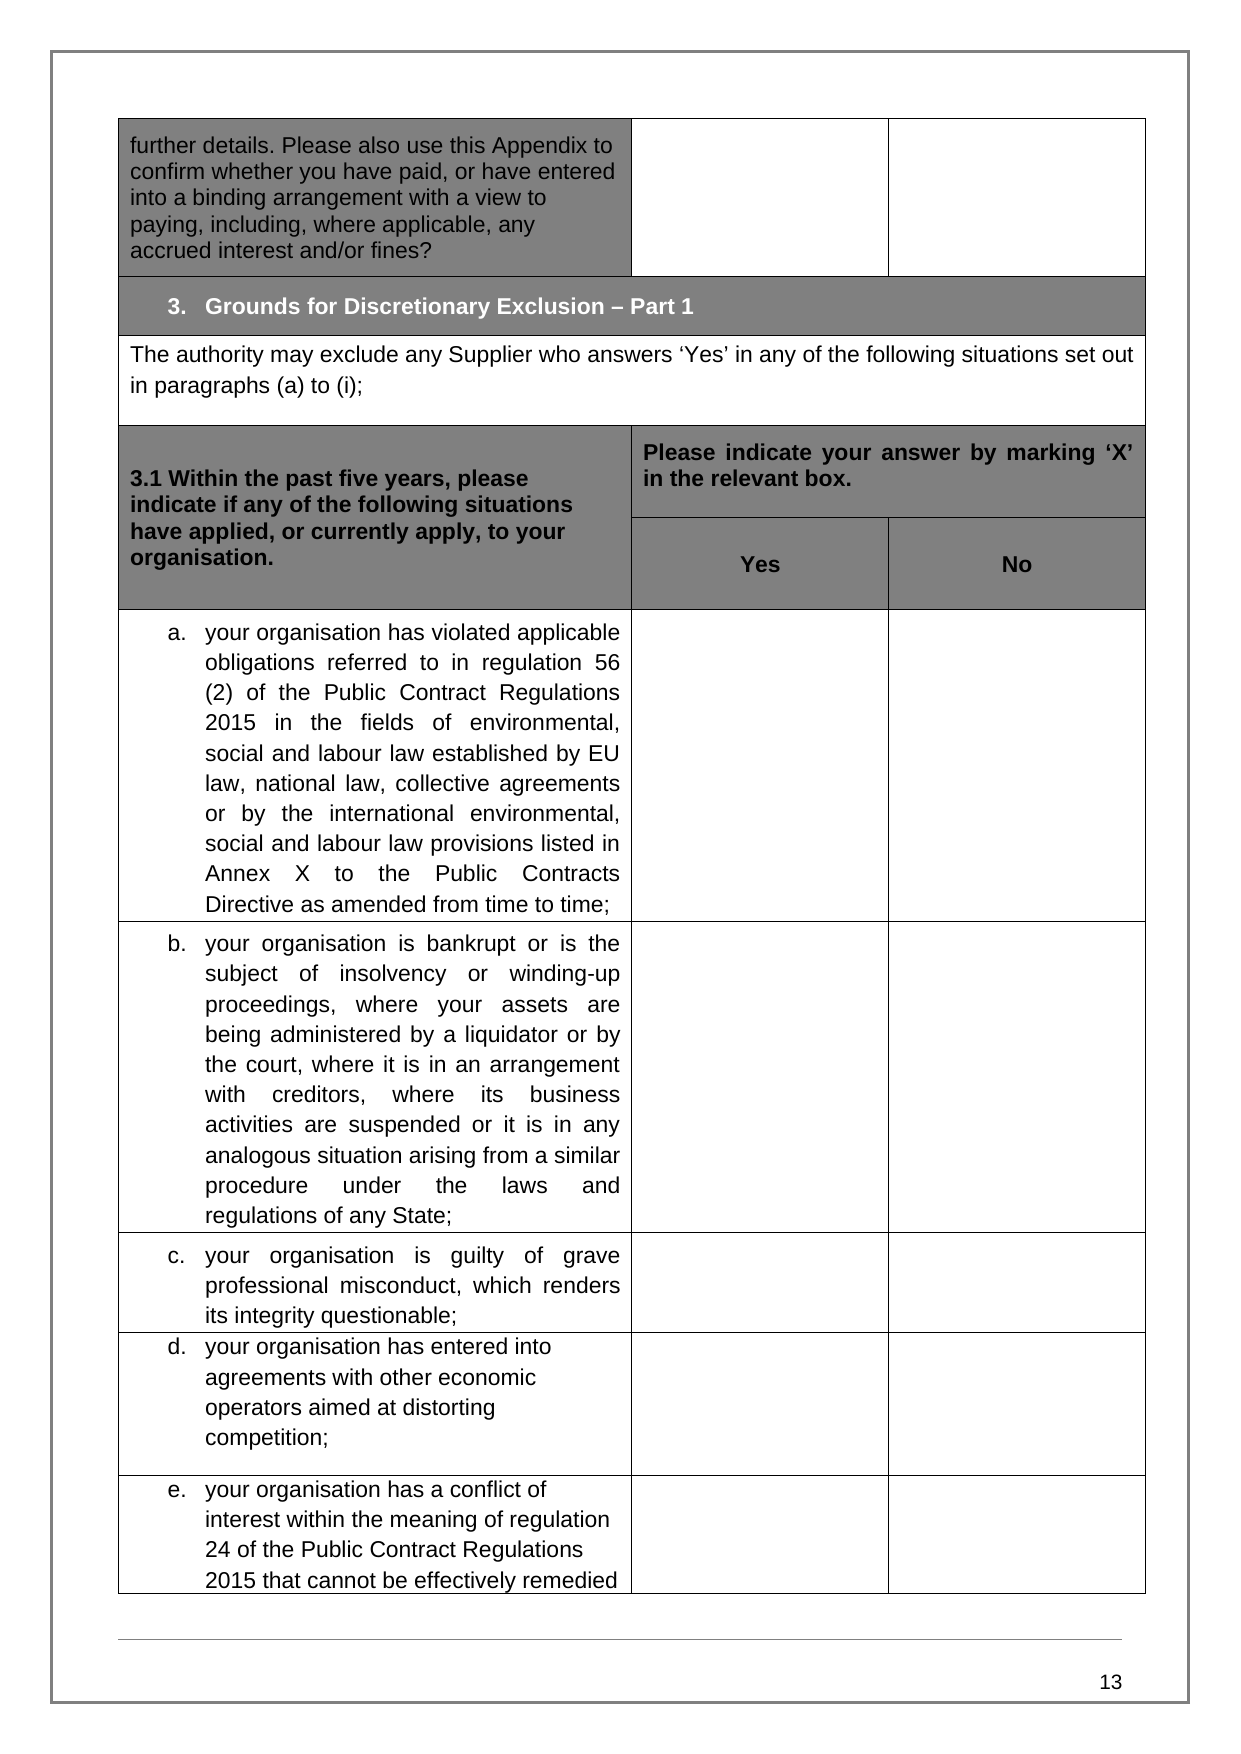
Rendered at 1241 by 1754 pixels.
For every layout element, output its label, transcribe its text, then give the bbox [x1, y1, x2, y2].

table_cell your organisation is bankrupt or is the subject of insolvency or winding-up proceedings, where your assets are being administered by a liquidator or by the court, where it is in an arrangement with creditors, where its business activities are suspended or it is in any analogous situation arising from a similar procedure under the laws and regulations of any State; [119, 922, 631, 1232]
table_cell your organisation has entered into agreements with other economic operators aimed at distorting competition; [119, 1333, 631, 1475]
table_cell [632, 119, 888, 276]
table_cell [889, 1476, 1145, 1593]
table_cell [889, 610, 1145, 921]
table_cell your organisation has violated applicable obligations referred to in regulation 56 (2) of the Public Contract Regulations 2015 in the fields of environmental, social and labour law established by EU law, national law, collective agreements or by the international environmental, social and labour law provisions listed in Annex X to the Public Contracts Directive as amended from time to time; [119, 610, 631, 921]
table_cell [889, 922, 1145, 1232]
table_cell [632, 922, 888, 1232]
table_cell No [889, 518, 1145, 609]
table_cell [119, 1476, 631, 1593]
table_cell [119, 119, 631, 276]
table_cell [889, 1333, 1145, 1475]
table_cell [889, 1233, 1145, 1332]
table_cell 3.1 Within the past five years, please indicate if any of the following situations have applied, or currently apply, to your organisation. [119, 426, 631, 609]
table_cell [632, 1233, 888, 1332]
table_cell [632, 1476, 888, 1593]
table_cell [889, 119, 1145, 276]
table_cell [632, 1333, 888, 1475]
table_cell [632, 610, 888, 921]
table_cell The authority may exclude any Supplier who answers ‘Yes’ in any of the following situations set out in paragraphs (a) to (i); [119, 336, 1145, 425]
table_cell Please indicate your answer by marking ‘X’ in the relevant box. [632, 426, 1145, 517]
table_cell your organisation is guilty of grave professional misconduct, which renders its integrity questionable; [119, 1233, 631, 1332]
table_cell Grounds for Discretionary Exclusion – Part 1 [119, 277, 1145, 335]
table_cell Yes [632, 518, 888, 609]
